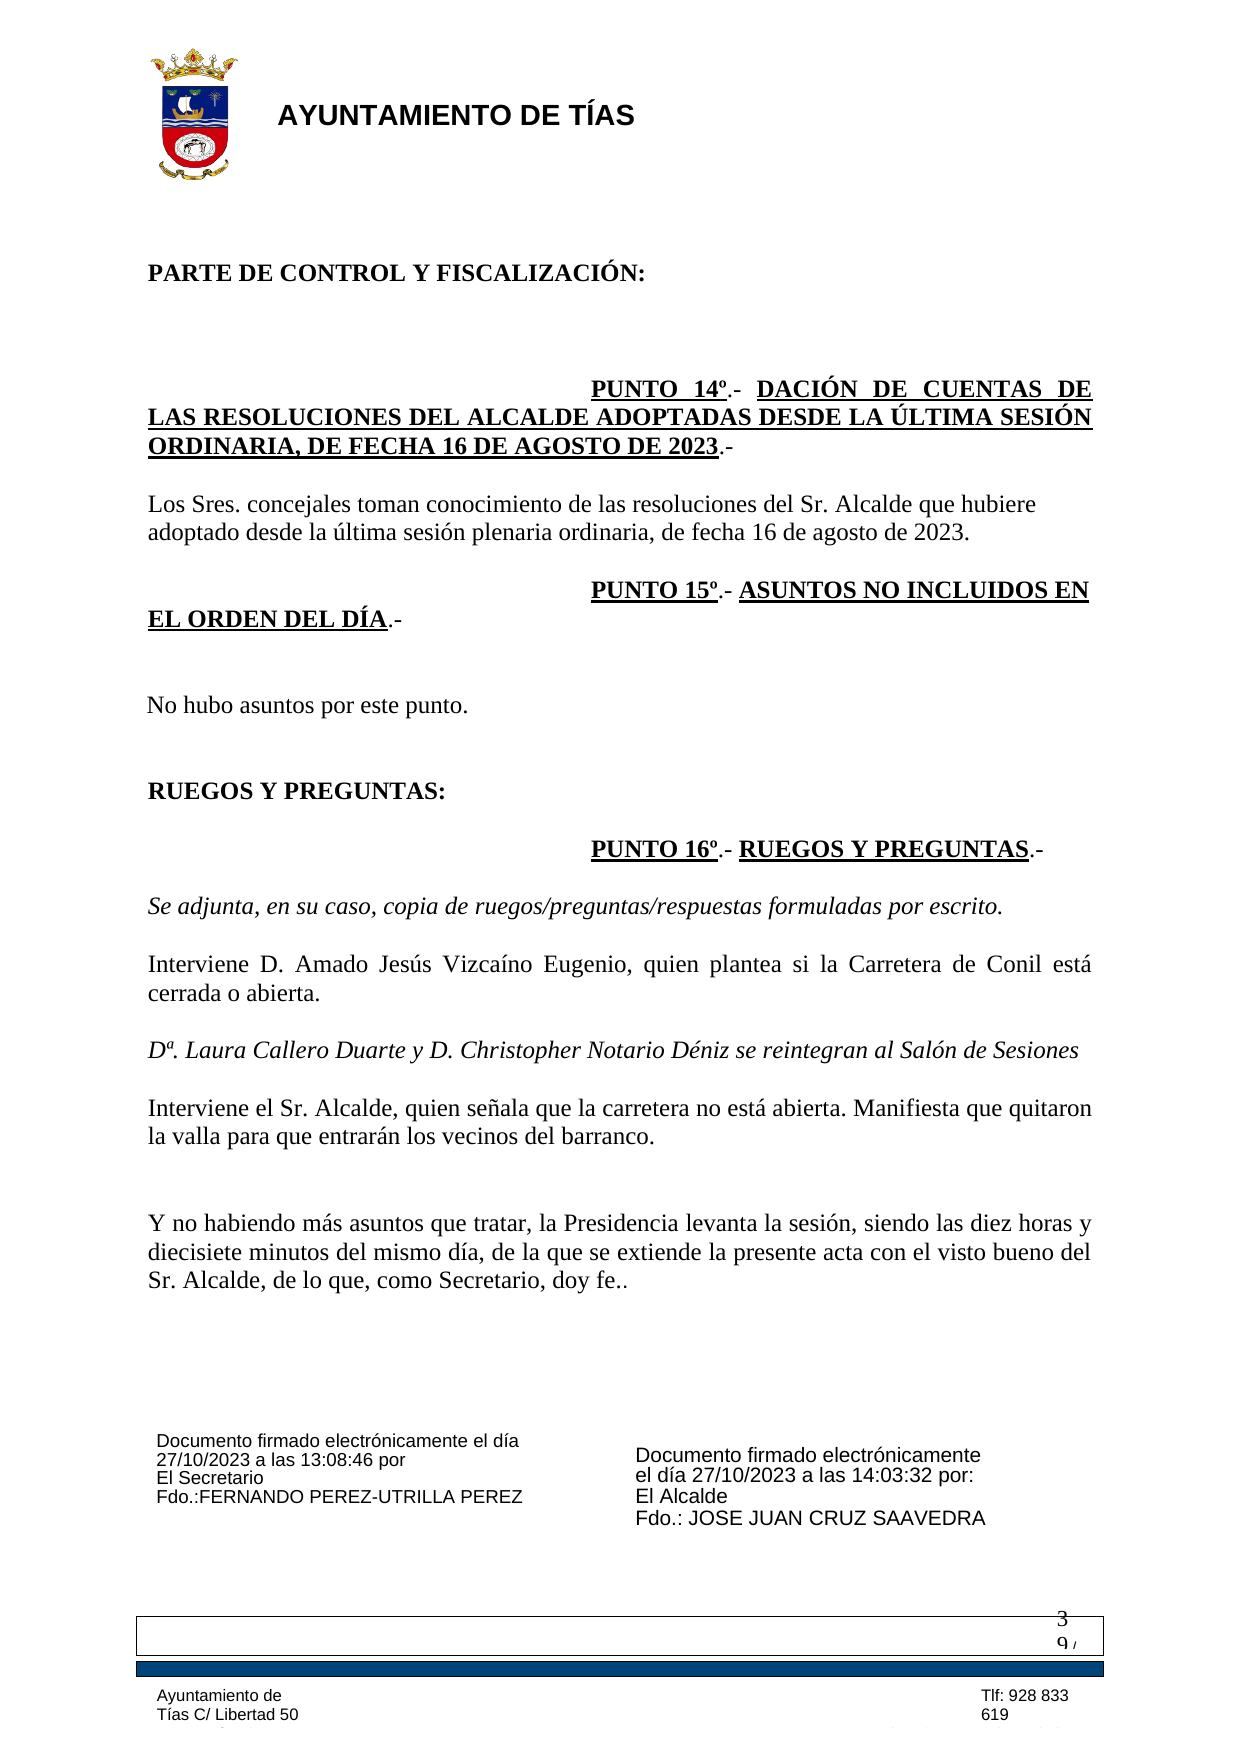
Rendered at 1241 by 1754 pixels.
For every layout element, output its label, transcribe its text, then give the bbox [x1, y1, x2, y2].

text PUNTO 16º.- RUEGOS Y PREGUNTAS.- [591, 834, 1148, 863]
text EL ORDEN DEL DÍA.- [148, 604, 1148, 632]
text Los Sres. concejales toman conocimiento de las resoluciones del Sr. Alcalde que hubiere adoptado desde la última sesión plenaria ordinaria, de fecha 16 de agosto de 2023. [148, 489, 1076, 546]
text Se adjunta, en su caso, copia de ruegos/preguntas/respuestas formuladas por escrito. [148, 891, 1148, 920]
text Dª. Laura Callero Duarte y D. Christopher Notario Déniz se reintegran al Salón de Sesiones [148, 1035, 1148, 1064]
text No hubo asuntos por este punto. [146, 690, 1148, 719]
text El Secretario [156, 1470, 526, 1488]
text RUEGOS Y PREGUNTAS: [148, 776, 1148, 805]
subtitle PUNTO 15º.- ASUNTOS NO INCLUIDOS EN [591, 575, 1148, 604]
text PUNTO 14º.- DACIÓN DE CUENTAS DE LAS RESOLUCIONES DEL ALCALDE ADOPTADAS DESDE LA ÚLTIMA SESIÓN ORDINARIA, DE FECHA 16 DE AGOSTO DE 2023.- [148, 430, 1093, 460]
text Fdo.:FERNANDO PEREZ-UTRILLA PEREZ [156, 1488, 526, 1508]
text Fdo.: JOSE JUAN CRUZ SAAVEDRA [635, 1508, 1148, 1530]
text PARTE DE CONTROL Y FISCALIZACIÓN: [148, 258, 1148, 287]
text Documento firmado electrónicamente el día 27/10/2023 a las 13:08:46 por [156, 1433, 521, 1470]
text Documento firmado electrónicamente el día 27/10/2023 a las 14:03:32 por: El Alcalde [635, 1445, 991, 1508]
picture [150, 48, 240, 180]
text Interviene D. Amado Jesús Vizcaíno Eugenio, quien plantea si la Carretera de Conil está cerrada o abierta. [148, 949, 1093, 1006]
text Y no habiendo más asuntos que tratar, la Presidencia levanta la sesión, siendo las diez horas y diecisiete minutos del mismo día, de la que se extiende la presente acta con el visto bueno del Sr. Alcalde, de lo que, como Secretario, doy fe.. [148, 1208, 1093, 1294]
text Interviene el Sr. Alcalde, quien señala que la carretera no está abierta. Manifiesta que quitaron la valla para que entrarán los vecinos del barranco. [148, 1093, 1093, 1150]
text PUNTO 14º.- DACIÓN DE CUENTAS DE LAS RESOLUCIONES DEL ALCALDE ADOPTADAS DESDE LA ÚLTIMA SESIÓN ORDINARIA, DE FECHA 16 DE AGOSTO DE 2023.- [148, 374, 1093, 428]
